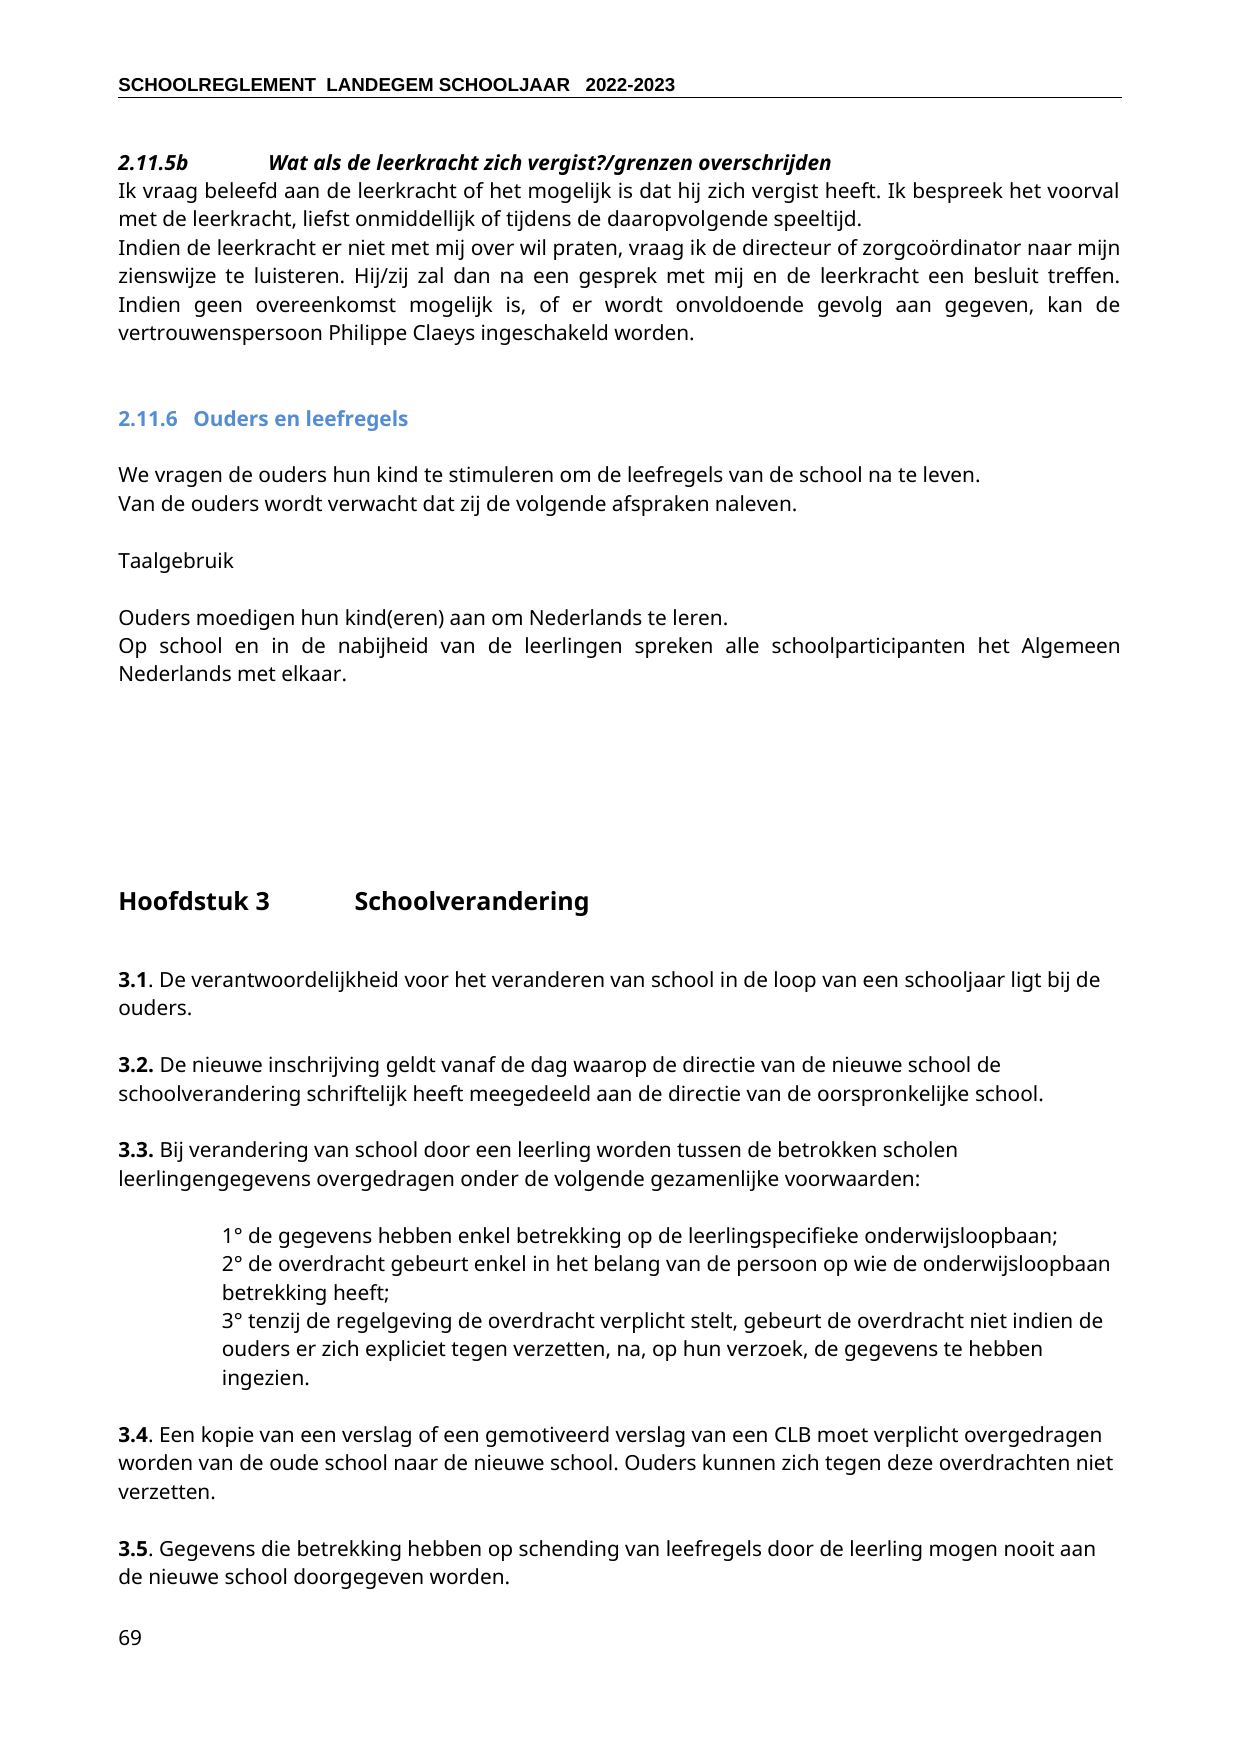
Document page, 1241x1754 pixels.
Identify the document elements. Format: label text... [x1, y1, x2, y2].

text 3.2. De nieuwe inschrijving geldt vanaf de dag waarop de directie van de nieuwe school de schoolverandering schriftelijk heeft meegedeeld aan de directie van de oorspronkelijke school. [118, 1050, 1122, 1107]
text Ik vraag beleefd aan de leerkracht of het mogelijk is dat hij zich vergist heeft. Ik bespreek het voorval met de leerkracht, liefst onmiddellijk of tijdens de daaropvolgende speeltijd. [118, 176, 1122, 233]
text 3.3. Bij verandering van school door een leerling worden tussen de betrokken scholen leerlingengegevens overgedragen onder de volgende gezamenlijke voorwaarden: [118, 1136, 1122, 1192]
text Indien de leerkracht er niet met mij over wil praten, vraag ik de directeur of zorgcoördinator naar mijn zienswijze te luisteren. Hij/zij zal dan na een gesprek met mij en de leerkracht een besluit treffen. Indien geen overeenkomst mogelijk is, of er wordt onvoldoende gevolg aan gegeven, kan de vertrouwenspersoon Philippe Claeys ingeschakeld worden. [118, 233, 1122, 347]
text 2° de overdracht gebeurt enkel in het belang van de persoon op wie de onderwijsloopbaan betrekking heeft; [222, 1249, 1122, 1306]
text Ouders moedigen hun kind(eren) aan om Nederlands te leren. [118, 603, 1122, 631]
text 3.4. Een kopie van een verslag of een gemotiveerd verslag van een CLB moet verplicht overgedragen worden van de oude school naar de nieuwe school. Ouders kunnen zich tegen deze overdrachten niet verzetten. [118, 1420, 1122, 1505]
text 3.1. De verantwoordelijkheid voor het veranderen van school in de loop van een schooljaar ligt bij de ouders. [118, 965, 1122, 1022]
text 3° tenzij de regelgeving de overdracht verplicht stelt, gebeurt de overdracht niet indien de ouders er zich expliciet tegen verzetten, na, op hun verzoek, de gegevens te hebben ingezien. [222, 1306, 1122, 1391]
text Van de ouders wordt verwacht dat zij de volgende afspraken naleven. [118, 489, 1122, 517]
text Taalgebruik [118, 546, 1122, 574]
text We vragen de ouders hun kind te stimuleren om de leefregels van de school na te leven. [118, 461, 1122, 489]
text 3.5. Gegevens die betrekking hebben op schending van leefregels door de leerling mogen nooit aan de nieuwe school doorgegeven worden. [118, 1534, 1122, 1591]
text 2.11.6 Ouders en leefregels [118, 404, 1122, 432]
subtitle Hoofdstuk 3 Schoolverandering [118, 884, 1122, 918]
text Op school en in de nabijheid van de leerlingen spreken alle schoolparticipanten het Algemeen Nederlands met elkaar. [118, 631, 1122, 688]
text 1° de gegevens hebben enkel betrekking op de leerlingspecifieke onderwijsloopbaan; [222, 1221, 1122, 1249]
text 2.11.5b Wat als de leerkracht zich vergist?/grenzen overschrijden [118, 148, 1122, 176]
